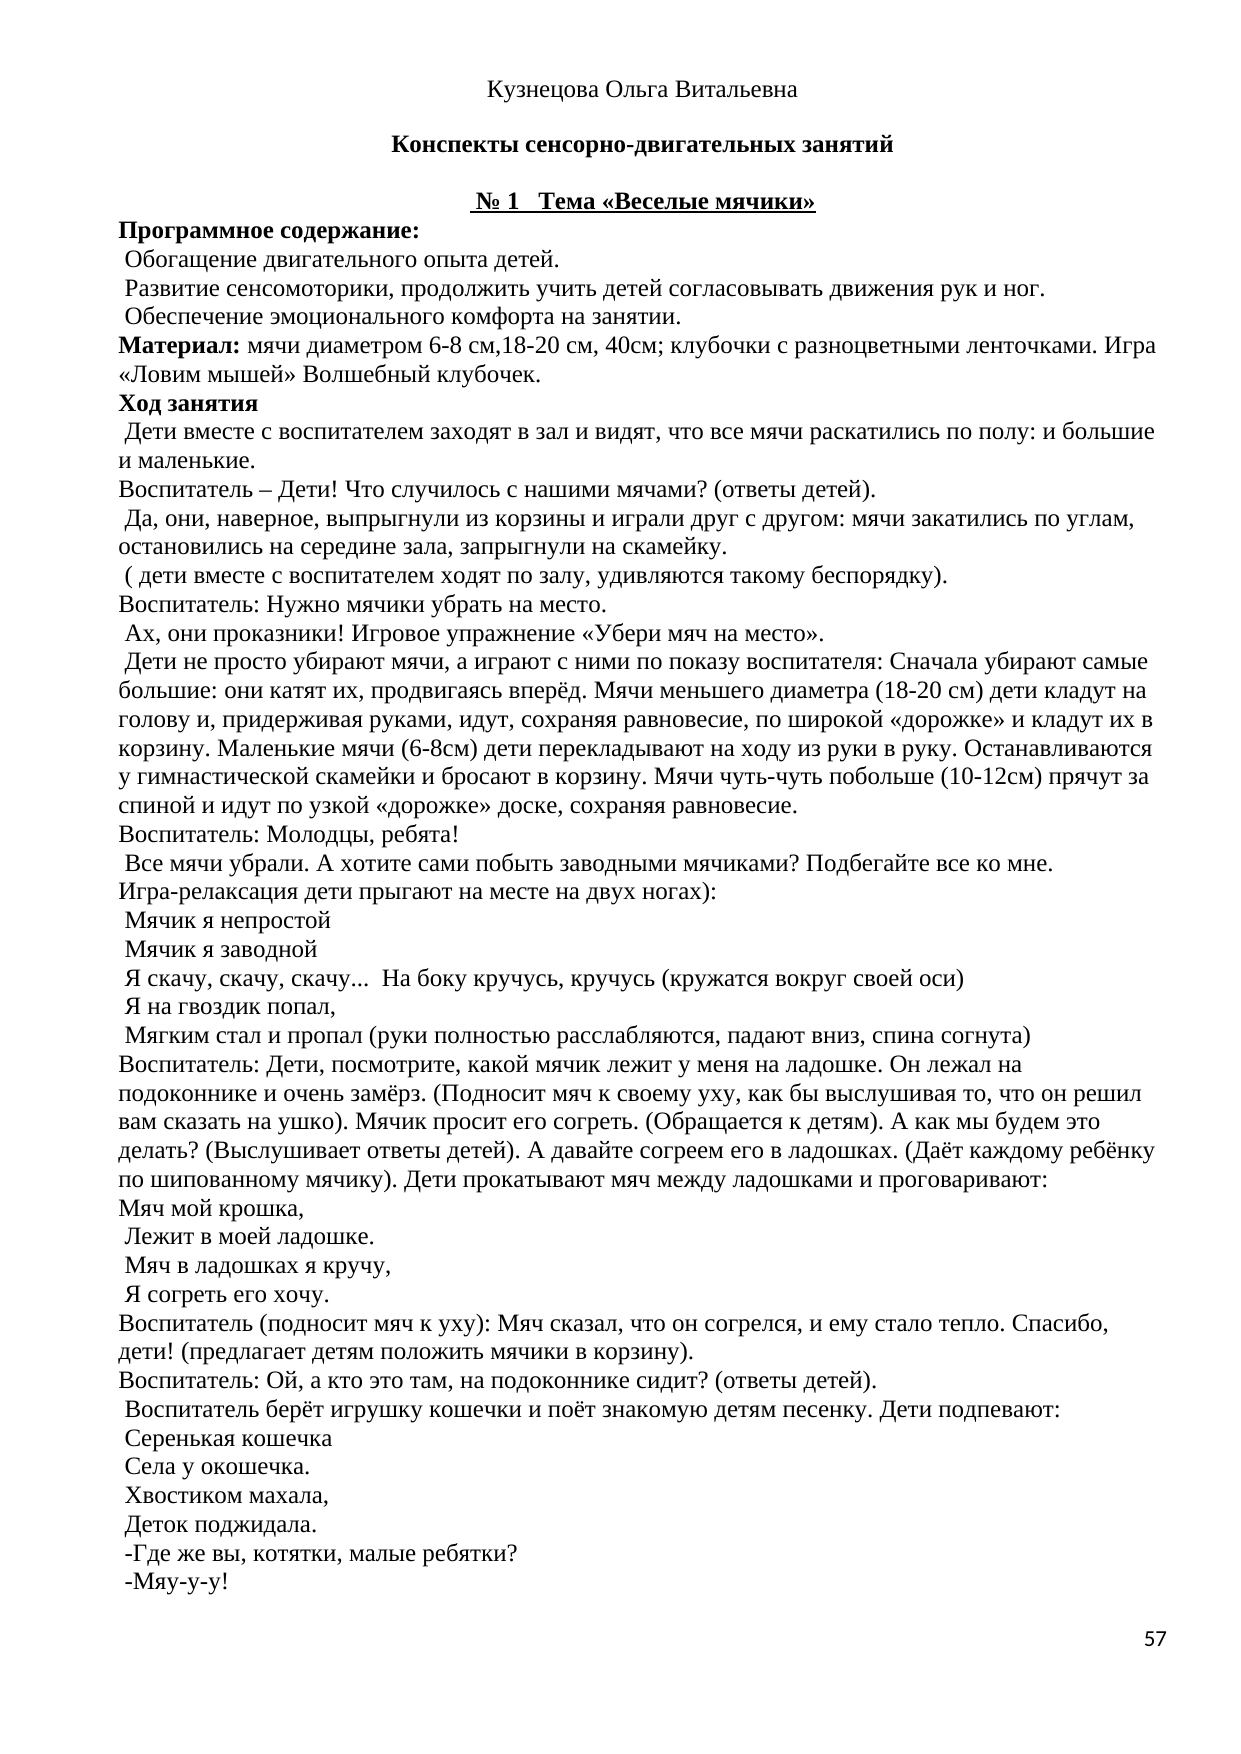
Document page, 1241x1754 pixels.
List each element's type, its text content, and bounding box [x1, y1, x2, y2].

text Воспитатель берёт игрушку кошечки и поёт знакомую детям песенку. Дети подпевают: [118, 1394, 1167, 1423]
text Я на гвоздик попал, [118, 991, 1167, 1020]
text Села у окошечка. [118, 1451, 1167, 1480]
text Мячик я заводной [118, 934, 1167, 963]
text Мячик я непростой [118, 905, 1167, 934]
text Дети вместе с воспитателем заходят в зал и видят, что все мячи раскатились по полу: и большие и маленькие. [118, 416, 1167, 474]
text Деток поджидала. [118, 1509, 1167, 1538]
text Обогащение двигательного опыта детей. [118, 244, 1167, 273]
text Воспитатель: Ой, а кто это там, на подоконнике сидит? (ответы детей). [118, 1365, 1167, 1394]
text Обеспечение эмоционального комфорта на занятии. [118, 301, 1167, 330]
text Да, они, наверное, выпрыгнули из корзины и играли друг с другом: мячи закатились по углам, остановились на середине зала, запрыгнули на скамейку. [118, 503, 1167, 560]
text Все мячи убрали. А хотите сами побыть заводными мячиками? Подбегайте все ко мне. [118, 848, 1167, 876]
text Мяч в ладошках я кручу, [118, 1250, 1167, 1279]
text Развитие сенсомоторики, продолжить учить детей согласовывать движения рук и ног. [118, 273, 1167, 301]
text Серенькая кошечка [118, 1423, 1167, 1451]
text Дети не просто убирают мячи, а играют с ними по показу воспитателя: Сначала убирают самые большие: они катят их, продвигаясь вперёд. Мячи меньшего диаметра (18-20 см) дети кладут на голову и, придерживая руками, идут, сохраняя равновесие, по широкой «дорожке» и кладут их в корзину. Маленькие мячи (6-8см) дети перекладывают на ходу из руки в руку. Останавливаются у гимнастической скамейки и бросают в корзину. Мячи чуть-чуть побольше (10-12см) прячут за спиной и идут по узкой «дорожке» доске, сохраняя равновесие. [118, 646, 1167, 819]
text Игра-релаксация дети прыгают на месте на двух ногах): [118, 876, 1167, 905]
text ( дети вместе с воспитателем ходят по залу, удивляются такому беспорядку). [118, 560, 1167, 589]
text № 1 Тема «Веселые мячики» [118, 186, 1167, 215]
text Я скачу, скачу, скачу... На боку кручусь, кручусь (кружатся вокруг своей оси) [118, 963, 1167, 991]
text Ах, они проказники! Игровое упражнение «Убери мяч на место». [118, 618, 1167, 646]
text Программное содержание: [118, 215, 1167, 244]
text -Мяу-у-у! [118, 1566, 1167, 1595]
text Воспитатель: Дети, посмотрите, какой мячик лежит у меня на ладошке. Он лежал на подоконнике и очень замёрз. (Подносит мяч к своему уху, как бы выслушивая то, что он решил вам сказать на ушко). Мячик просит его согреть. (Обращается к детям). А как мы будем это делать? (Выслушивает ответы детей). А давайте согреем его в ладошках. (Даёт каждому ребёнку по шипованному мячику). Дети прокатывают мяч между ладошками и проговаривают: [118, 1049, 1167, 1193]
text Я согреть его хочу. [118, 1279, 1167, 1308]
text Хвостиком махала, [118, 1480, 1167, 1509]
text -Где же вы, котятки, малые ребятки? [118, 1538, 1167, 1566]
text Воспитатель: Нужно мячики убрать на место. [118, 589, 1167, 618]
text Мяч мой крошка, [118, 1193, 1167, 1221]
text Воспитатель – Дети! Что случилось с нашими мячами? (ответы детей). [118, 474, 1167, 503]
text Лежит в моей ладошке. [118, 1221, 1167, 1250]
text Конспекты сенсорно-двигательных занятий [118, 129, 1167, 158]
text Мягким стал и пропал (руки полностью расслабляются, падают вниз, спина согнута) [118, 1020, 1167, 1049]
text Воспитатель (подносит мяч к уху): Мяч сказал, что он согрелся, и ему стало тепло. Спасибо, дети! (предлагает детям положить мячики в корзину). [118, 1308, 1167, 1365]
text Ход занятия [118, 388, 1167, 416]
text Воспитатель: Молодцы, ребята! [118, 819, 1167, 848]
text Материал: мячи диаметром 6-8 см,18-20 см, 40см; клубочки с разноцветными ленточками. Игра «Ловим мышей» Волшебный клубочек. [118, 330, 1167, 388]
